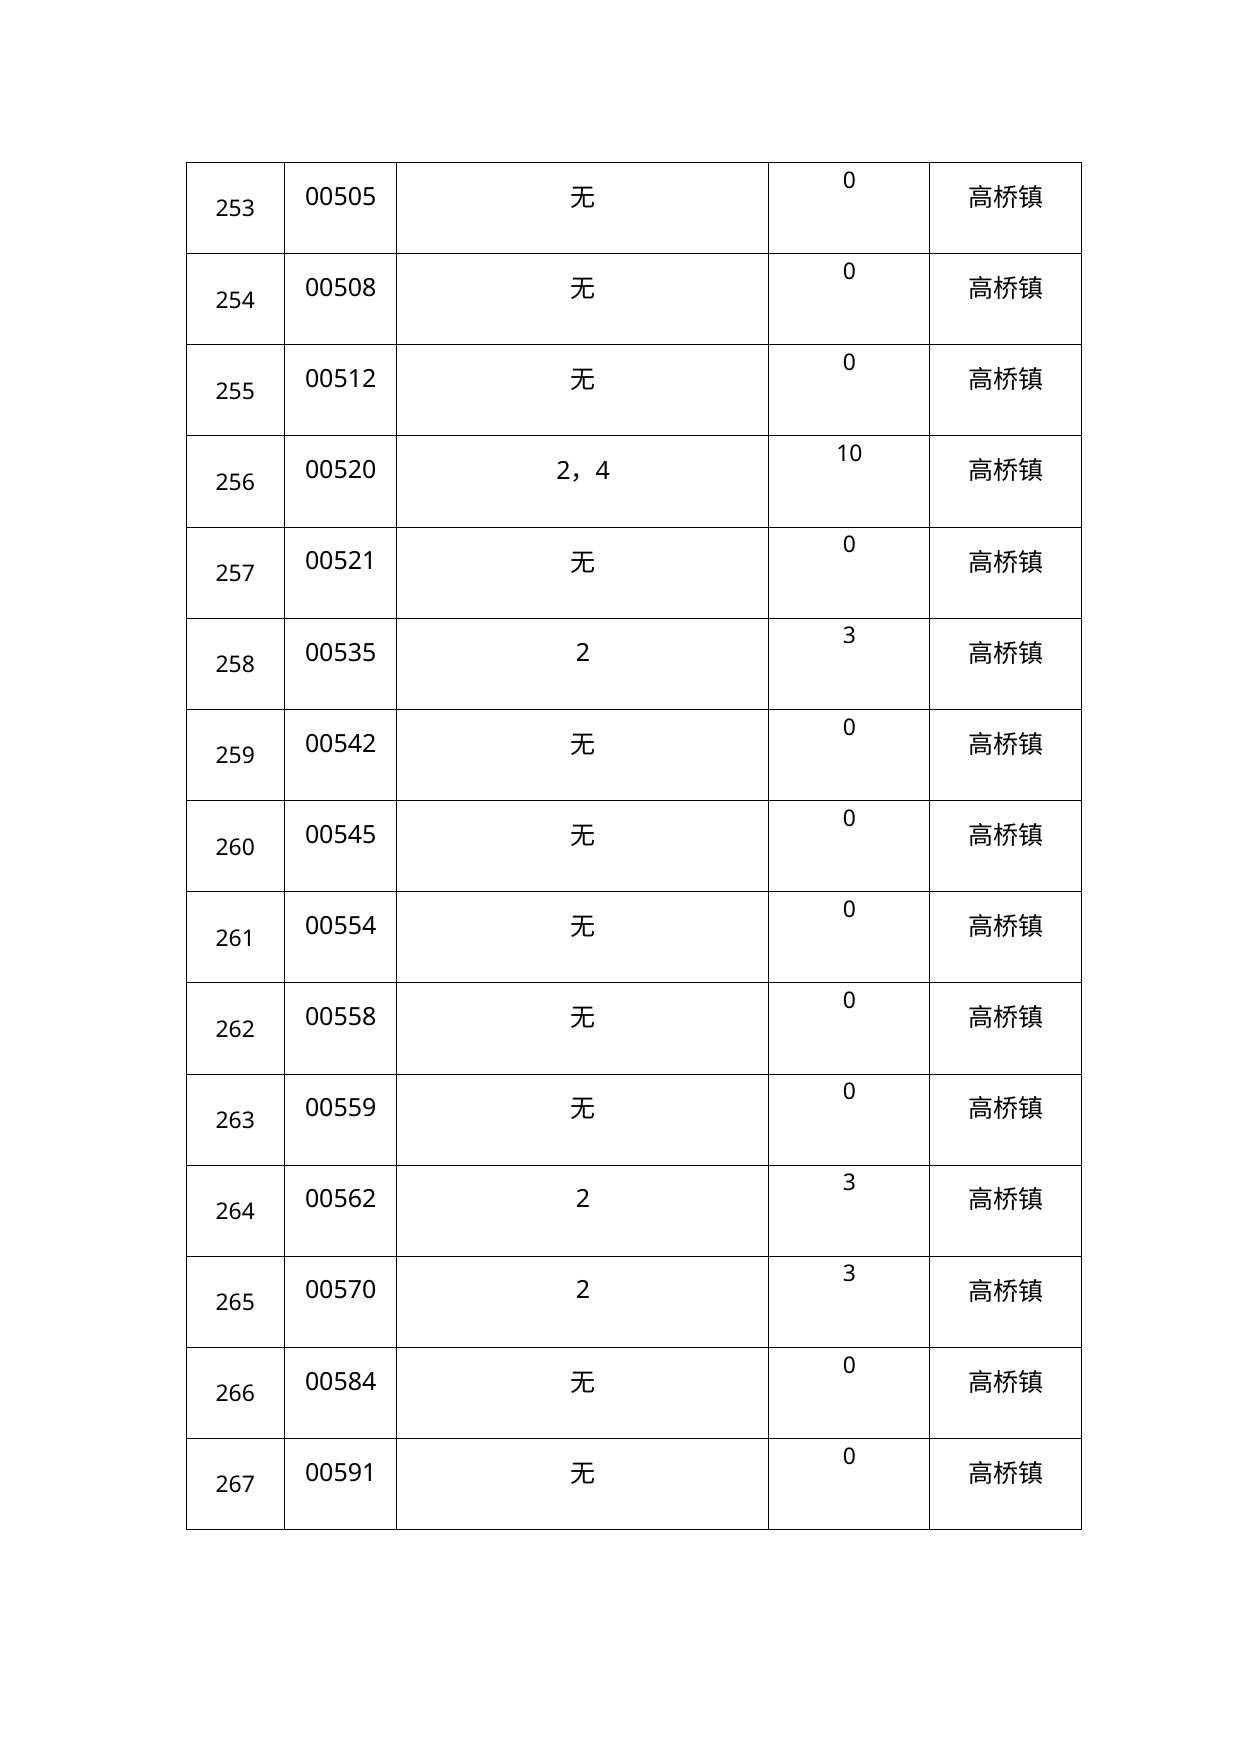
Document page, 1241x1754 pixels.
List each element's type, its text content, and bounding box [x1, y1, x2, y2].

table_cell 00535 [285, 619, 396, 709]
table_cell 00512 [285, 345, 396, 435]
table_cell 264 [187, 1166, 284, 1256]
table_cell 00542 [285, 710, 396, 800]
table_cell 263 [187, 1075, 284, 1164]
table_cell 00562 [285, 1166, 396, 1256]
table_cell 高桥镇 [930, 1166, 1081, 1256]
table_cell 高桥镇 [930, 1075, 1081, 1164]
table_cell 2 [397, 1166, 768, 1256]
table_cell 0 [769, 1075, 929, 1164]
table_cell 00570 [285, 1257, 396, 1347]
table_cell 262 [187, 983, 284, 1073]
table_cell 高桥镇 [930, 163, 1081, 253]
table_cell 无 [397, 345, 768, 435]
table_cell 260 [187, 801, 284, 891]
table_cell 259 [187, 710, 284, 800]
table_cell 253 [187, 163, 284, 253]
table_cell 高桥镇 [930, 710, 1081, 800]
table_cell 高桥镇 [930, 1439, 1081, 1529]
table_cell 255 [187, 345, 284, 435]
table_cell 高桥镇 [930, 801, 1081, 891]
table_cell 261 [187, 892, 284, 982]
table_cell 无 [397, 528, 768, 618]
table_cell 高桥镇 [930, 1257, 1081, 1347]
table_cell 00508 [285, 254, 396, 344]
table_cell 高桥镇 [930, 619, 1081, 709]
table_cell 3 [769, 1166, 929, 1256]
table_cell 257 [187, 528, 284, 618]
table_cell 0 [769, 345, 929, 435]
table_cell 高桥镇 [930, 1348, 1081, 1438]
table_cell 00520 [285, 436, 396, 527]
table_cell 254 [187, 254, 284, 344]
table_cell 无 [397, 1075, 768, 1164]
table_cell 无 [397, 710, 768, 800]
table_cell 高桥镇 [930, 892, 1081, 982]
table_cell 256 [187, 436, 284, 527]
table_cell 0 [769, 1348, 929, 1438]
table_cell 0 [769, 710, 929, 800]
table_cell 00584 [285, 1348, 396, 1438]
table_cell 2 [397, 1257, 768, 1347]
table_cell 266 [187, 1348, 284, 1438]
table_cell 无 [397, 1348, 768, 1438]
table_cell 2，4 [397, 436, 768, 527]
table_cell 无 [397, 254, 768, 344]
table_cell 无 [397, 983, 768, 1073]
table_cell 高桥镇 [930, 983, 1081, 1073]
table_cell 258 [187, 619, 284, 709]
table_cell 无 [397, 1439, 768, 1529]
table_cell 3 [769, 619, 929, 709]
table_cell 00554 [285, 892, 396, 982]
table_cell 无 [397, 163, 768, 253]
table_cell 265 [187, 1257, 284, 1347]
table_cell 3 [769, 1257, 929, 1347]
table_cell 高桥镇 [930, 345, 1081, 435]
table_cell 00559 [285, 1075, 396, 1164]
table_cell 0 [769, 801, 929, 891]
table_cell 高桥镇 [930, 436, 1081, 527]
table_cell 无 [397, 801, 768, 891]
table_cell 0 [769, 528, 929, 618]
table_cell 2 [397, 619, 768, 709]
table_cell 00591 [285, 1439, 396, 1529]
table_cell 0 [769, 983, 929, 1073]
table_cell 267 [187, 1439, 284, 1529]
table_cell 0 [769, 892, 929, 982]
table_cell 00545 [285, 801, 396, 891]
table_cell 00521 [285, 528, 396, 618]
table_cell 无 [397, 892, 768, 982]
table_cell 00558 [285, 983, 396, 1073]
table_cell 高桥镇 [930, 254, 1081, 344]
table_cell 10 [769, 436, 929, 527]
table_cell 高桥镇 [930, 528, 1081, 618]
table_cell 0 [769, 163, 929, 253]
table_cell 0 [769, 254, 929, 344]
table_cell 00505 [285, 163, 396, 253]
table_cell 0 [769, 1439, 929, 1529]
